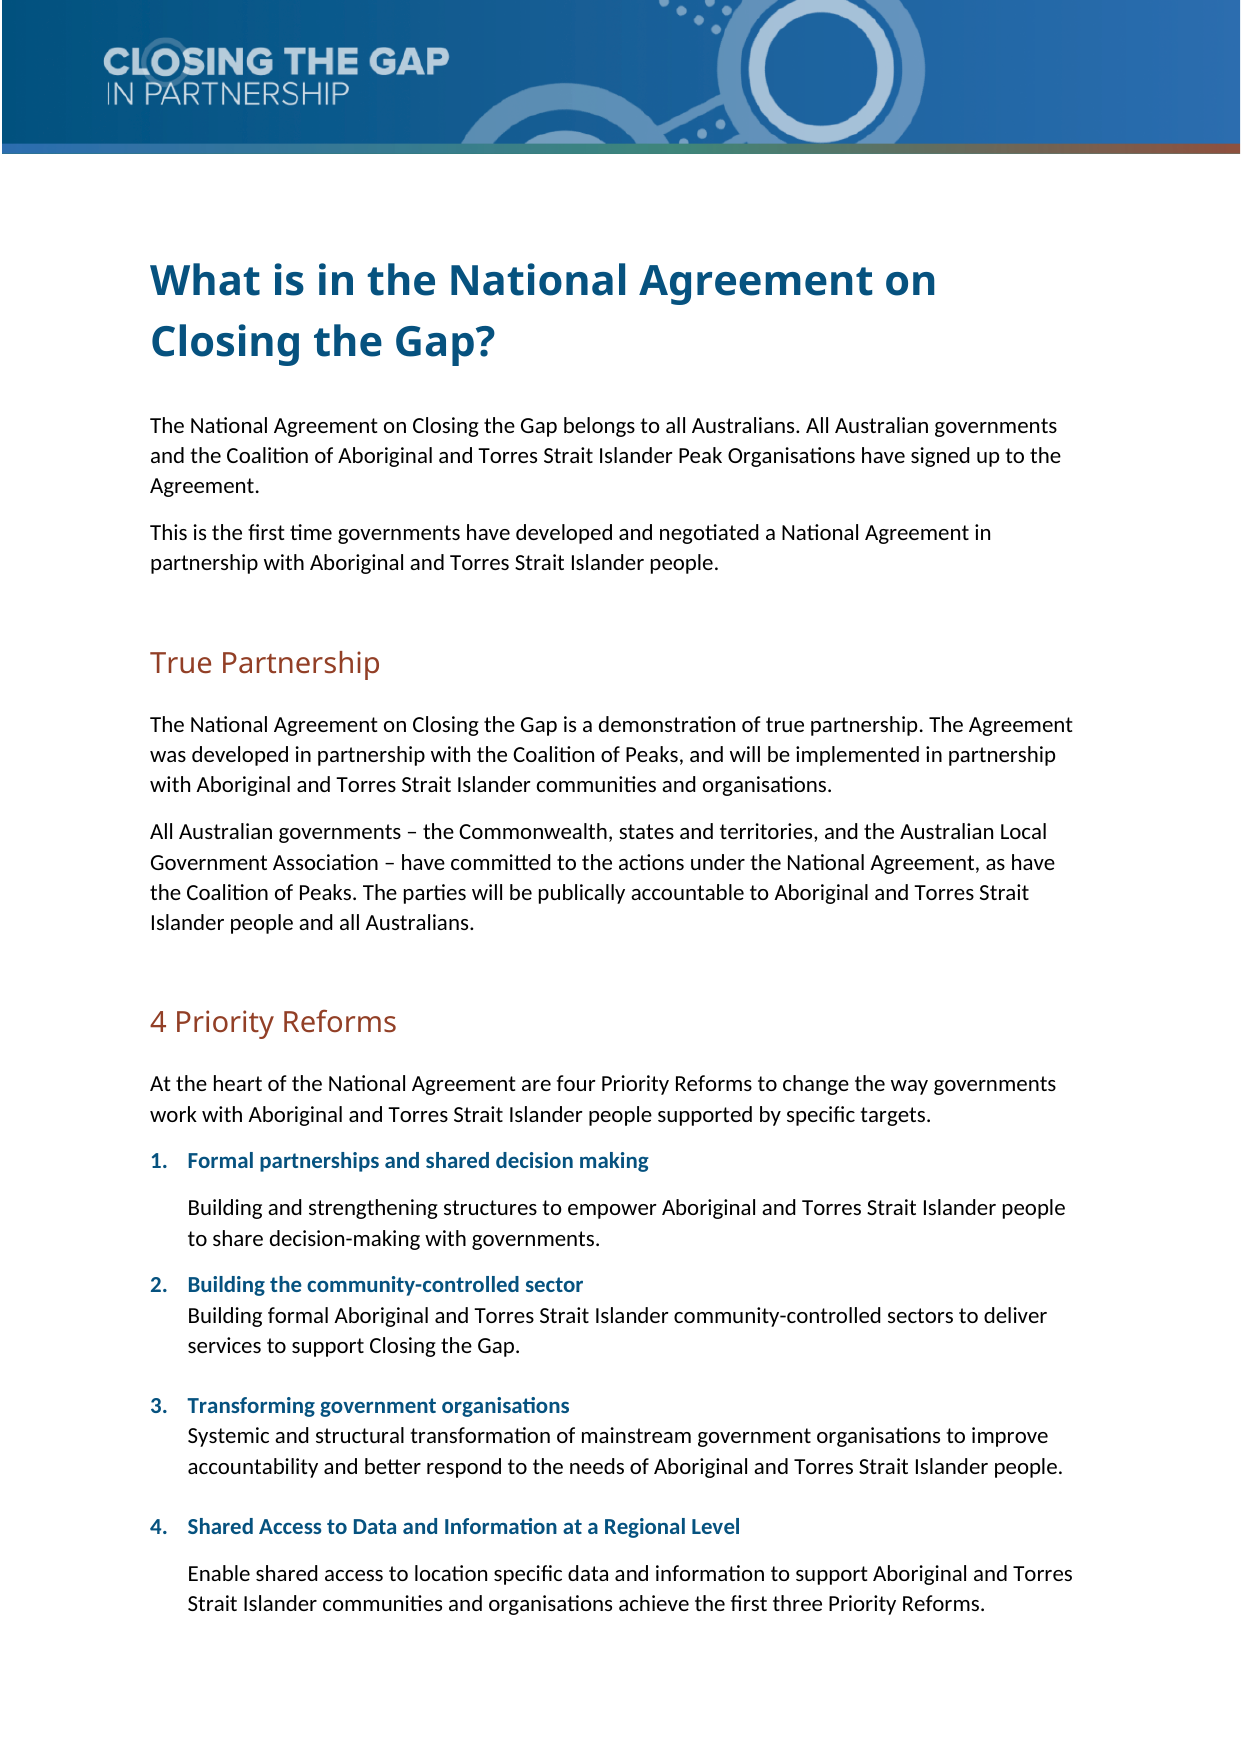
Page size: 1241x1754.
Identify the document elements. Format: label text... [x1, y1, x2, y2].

text The National Agreement on Closing the Gap is a demonstration of true partnership. The Agreement was developed in partnership with the Coalition of Peaks, and will be implemented in partnership with Aboriginal and Torres Strait Islander communities and organisations. [150, 710, 1090, 798]
list Formal partnerships and shared decision making [150, 1147, 1090, 1175]
list Building formal Aboriginal and Torres Strait Islander community-controlled sectors to deliver services to support Closing the Gap. [187, 1301, 1090, 1359]
text Building and strengthening structures to empower Aboriginal and Torres Strait Islander people to share decision-making with governments. [187, 1193, 1090, 1252]
subtitle What is in the National Agreement on Closing the Gap? [150, 251, 1090, 369]
subtitle True Partnership [150, 642, 1090, 682]
text Enable shared access to location specific data and information to support Aboriginal and Torres Strait Islander communities and organisations achieve the first three Priority Reforms. [187, 1559, 1090, 1617]
list Transforming government organisations [150, 1391, 1090, 1419]
subtitle 4 Priority Reforms [150, 1002, 1090, 1041]
text The National Agreement on Closing the Gap belongs to all Australians. All Australian governments and the Coalition of Aboriginal and Torres Strait Islander Peak Organisations have signed up to the Agreement. [150, 411, 1090, 499]
picture [2, 0, 1241, 154]
text All Australian governments – the Commonwealth, states and territories, and the Australian Local Government Association – have committed to the actions under the National Agreement, as have the Coalition of Peaks. The parties will be publically accountable to Aboriginal and Torres Strait Islander people and all Australians. [150, 817, 1090, 936]
text This is the first time governments have developed and negotiated a National Agreement in partnership with Aboriginal and Torres Strait Islander people. [150, 518, 1090, 577]
list Systemic and structural transformation of mainstream government organisations to improve accountability and better respond to the needs of Aboriginal and Torres Strait Islander people. [187, 1422, 1090, 1480]
list Shared Access to Data and Information at a Regional Level [150, 1512, 1090, 1540]
text At the heart of the National Agreement are four Priority Reforms to change the way governments work with Aboriginal and Torres Strait Islander people supported by specific targets. [150, 1069, 1090, 1128]
list Building the community-controlled sector [150, 1271, 1090, 1299]
